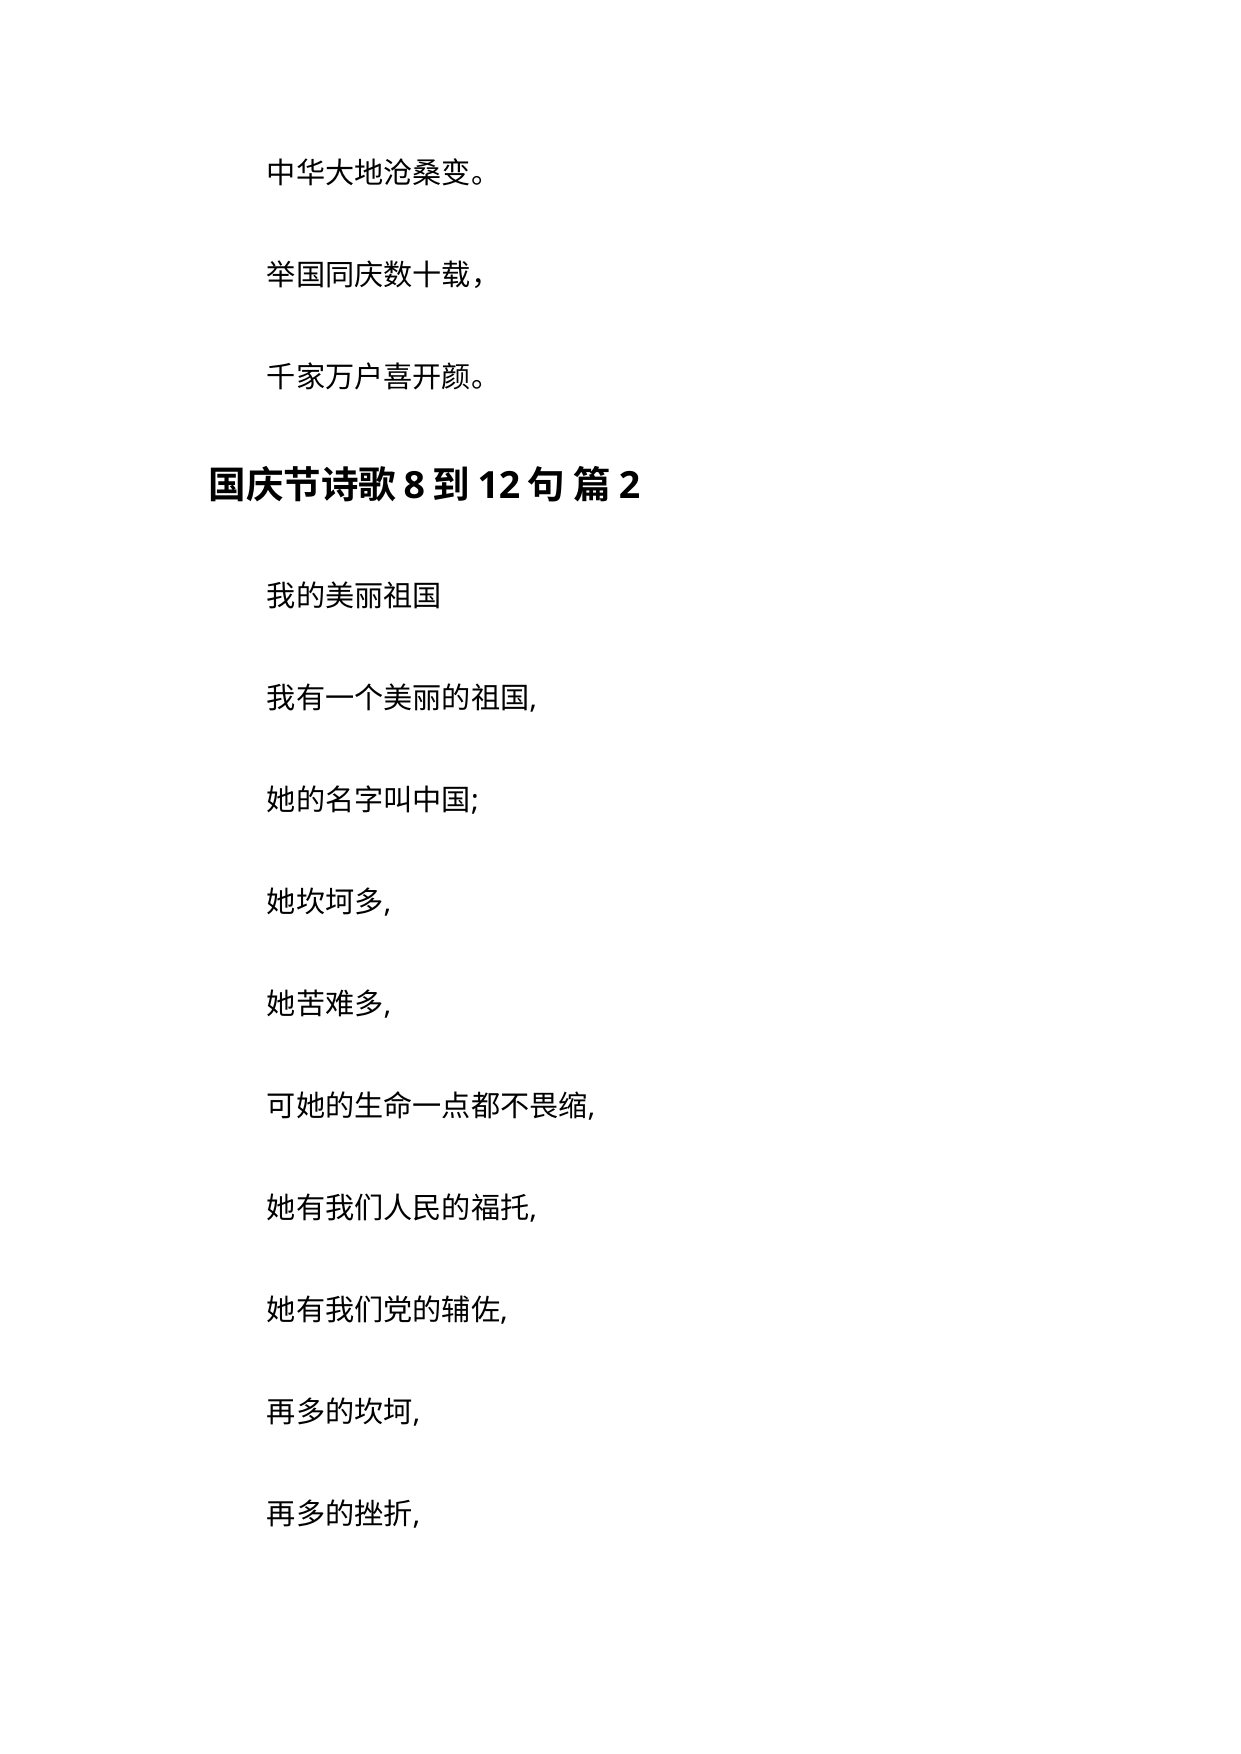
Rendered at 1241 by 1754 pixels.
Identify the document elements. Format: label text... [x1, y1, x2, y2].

text 再多的坎坷, [150, 1388, 1090, 1431]
text 她有我们党的辅佐, [150, 1287, 1090, 1329]
text 举国同庆数十载， [150, 252, 1090, 294]
text 我有一个美丽的祖国, [150, 675, 1090, 717]
text 国庆节诗歌8到12句 篇2 [150, 455, 1090, 510]
text 可她的生命一点都不畏缩, [150, 1083, 1090, 1125]
text 她苦难多, [150, 981, 1090, 1023]
text 中华大地沧桑变。 [150, 150, 1090, 192]
text 我的美丽祖国 [150, 573, 1090, 615]
text 再多的挫折, [150, 1491, 1090, 1533]
text 她的名字叫中国; [150, 777, 1090, 819]
text 千家万户喜开颜。 [150, 353, 1090, 396]
text 她坎坷多, [150, 879, 1090, 921]
text 她有我们人民的福托, [150, 1184, 1090, 1227]
